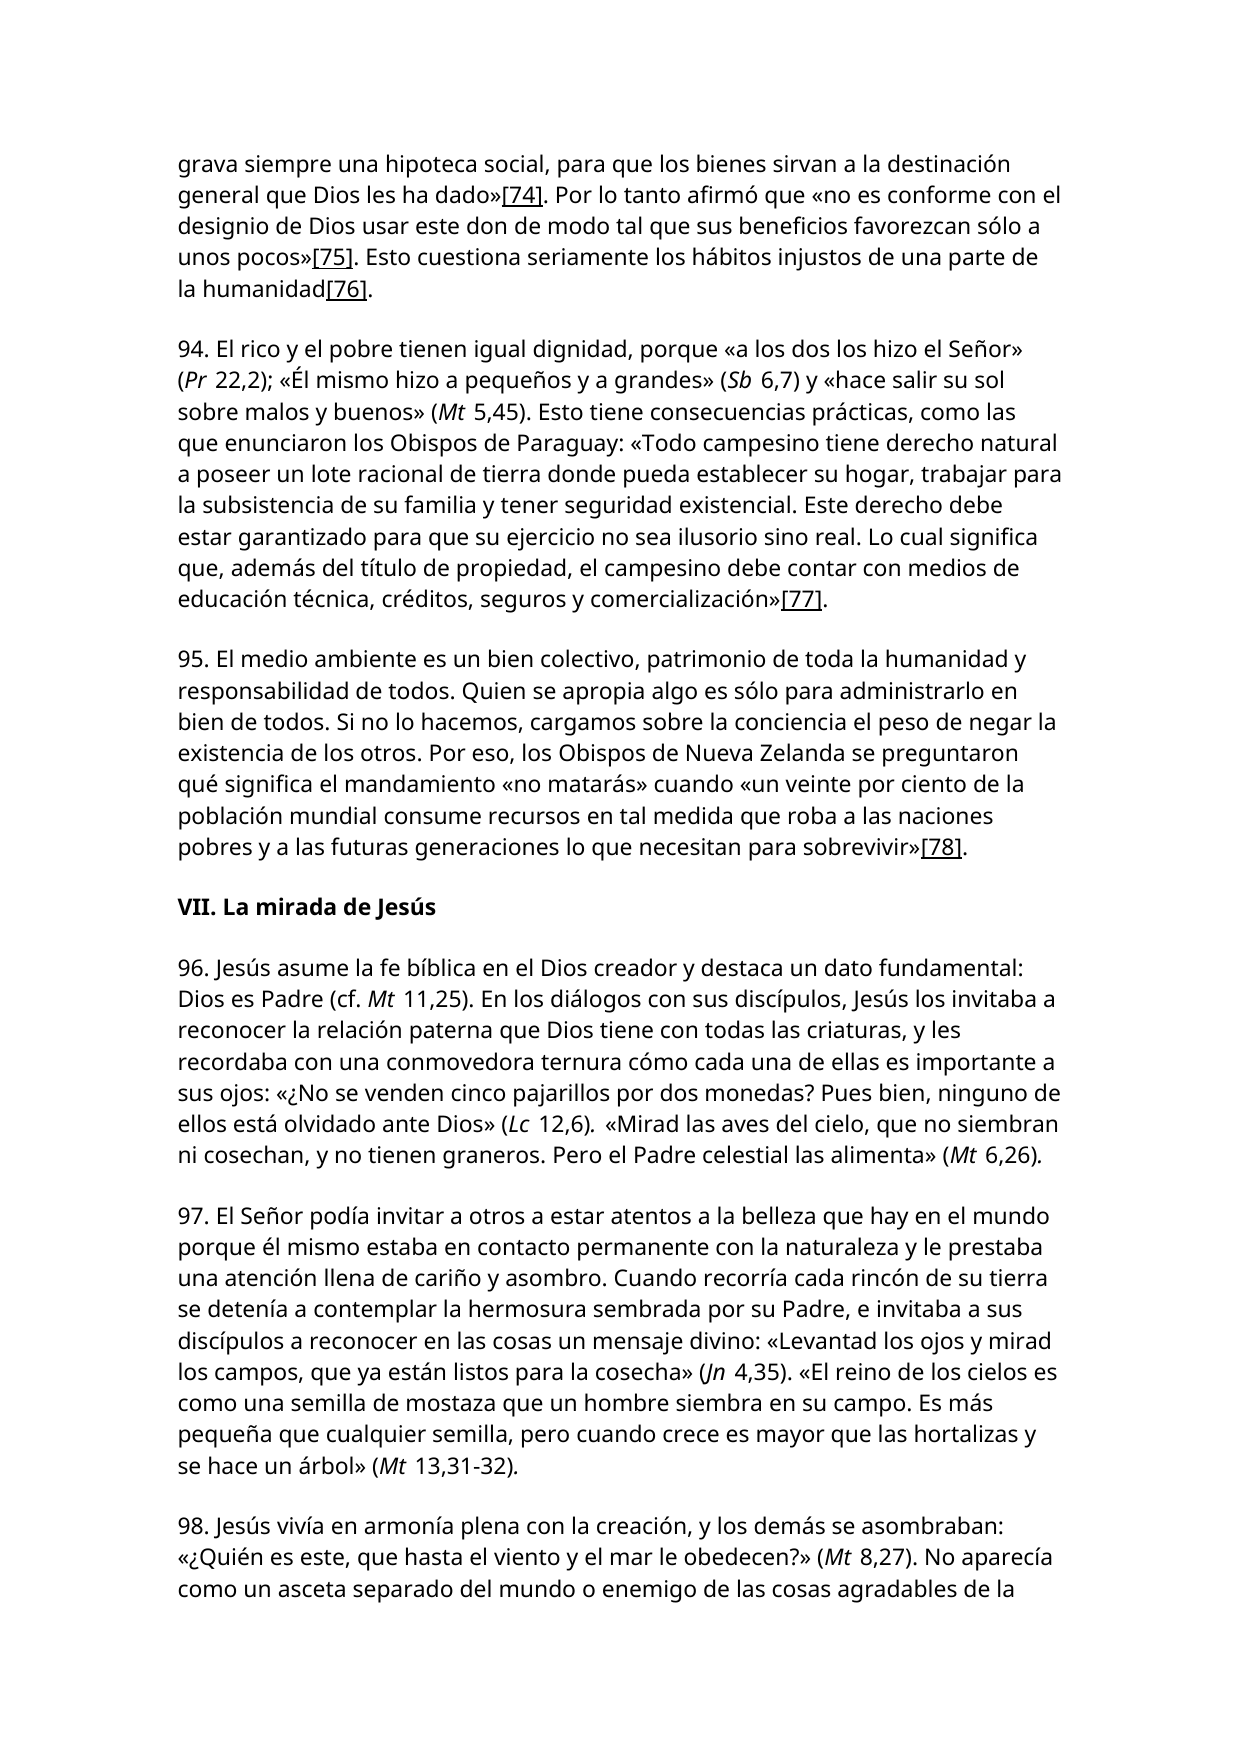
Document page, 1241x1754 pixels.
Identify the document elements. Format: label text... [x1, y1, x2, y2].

text 96. Jesús asume la fe bíblica en el Dios creador y destaca un dato fundamental: Dios es Padre (cf. Mt 11,25). En los diálogos con sus discípulos, Jesús los invitaba a reconocer la relación paterna que Dios tiene con todas las criaturas, y les recordaba con una conmovedora ternura cómo cada una de ellas es importante a sus ojos: «¿No se venden cinco pajarillos por dos monedas? Pues bien, ninguno de ellos está olvidado ante Dios» (Lc 12,6). «Mirad las aves del cielo, que no siembran ni cosechan, y no tienen graneros. Pero el Padre celestial las alimenta» (Mt 6,26). [177, 952, 1063, 1171]
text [177, 1510, 1063, 1604]
text VII. La mirada de Jesús [177, 891, 1063, 923]
text 95. El medio ambiente es un bien colectivo, patrimonio de toda la humanidad y responsabilidad de todos. Quien se apropia algo es sólo para administrarlo en bien de todos. Si no lo hacemos, cargamos sobre la conciencia el peso de negar la existencia de los otros. Por eso, los Obispos de Nueva Zelanda se preguntaron qué significa el mandamiento «no matarás» cuando «un veinte por ciento de la población mundial consume recursos en tal medida que roba a las naciones pobres y a las futuras generaciones lo que necesitan para sobrevivir»[78]. [177, 643, 1063, 862]
text 94. El rico y el pobre tienen igual dignidad, porque «a los dos los hizo el Señor» (Pr 22,2); «Él mismo hizo a pequeños y a grandes» (Sb 6,7) y «hace salir su sol sobre malos y buenos» (Mt 5,45). Esto tiene consecuencias prácticas, como las que enunciaron los Obispos de Paraguay: «Todo campesino tiene derecho natural a poseer un lote racional de tierra donde pueda establecer su hogar, trabajar para la subsistencia de su familia y tener seguridad existencial. Este derecho debe estar garantizado para que su ejercicio no sea ilusorio sino real. Lo cual significa que, además del título de propiedad, el campesino debe contar con medios de educación técnica, créditos, seguros y comercialización»[77]. [177, 333, 1063, 614]
text 97. El Señor podía invitar a otros a estar atentos a la belleza que hay en el mundo porque él mismo estaba en contacto permanente con la naturaleza y le prestaba una atención llena de cariño y asombro. Cuando recorría cada rincón de su tierra se detenía a contemplar la hermosura sembrada por su Padre, e invitaba a sus discípulos a reconocer en las cosas un mensaje divino: «Levantad los ojos y mirad los campos, que ya están listos para la cosecha» (Jn 4,35). «El reino de los cielos es como una semilla de mostaza que un hombre siembra en su campo. Es más pequeña que cualquier semilla, pero cuando crece es mayor que las hortalizas y se hace un árbol» (Mt 13,31-32). [177, 1200, 1063, 1481]
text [177, 148, 1063, 304]
